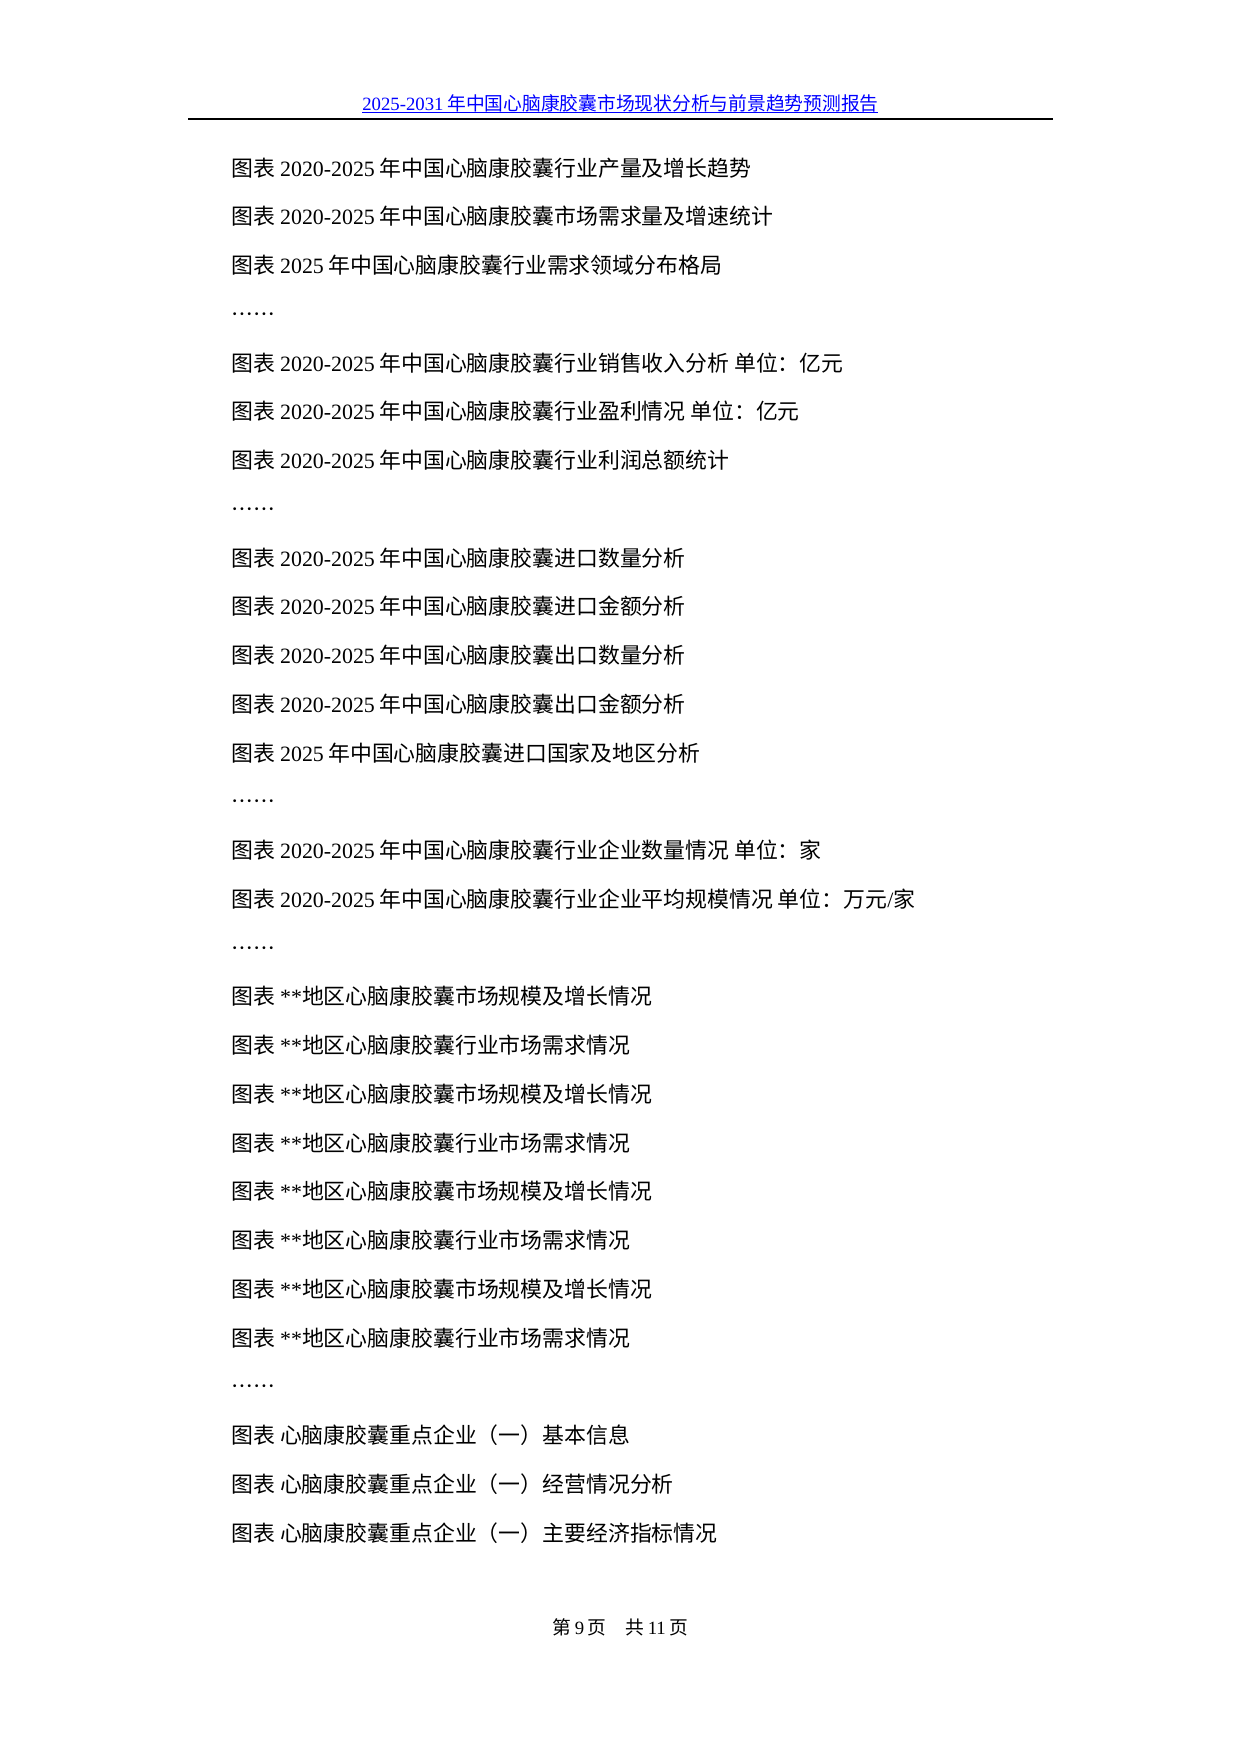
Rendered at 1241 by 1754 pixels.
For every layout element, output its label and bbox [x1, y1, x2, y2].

text [187, 150, 1053, 1548]
